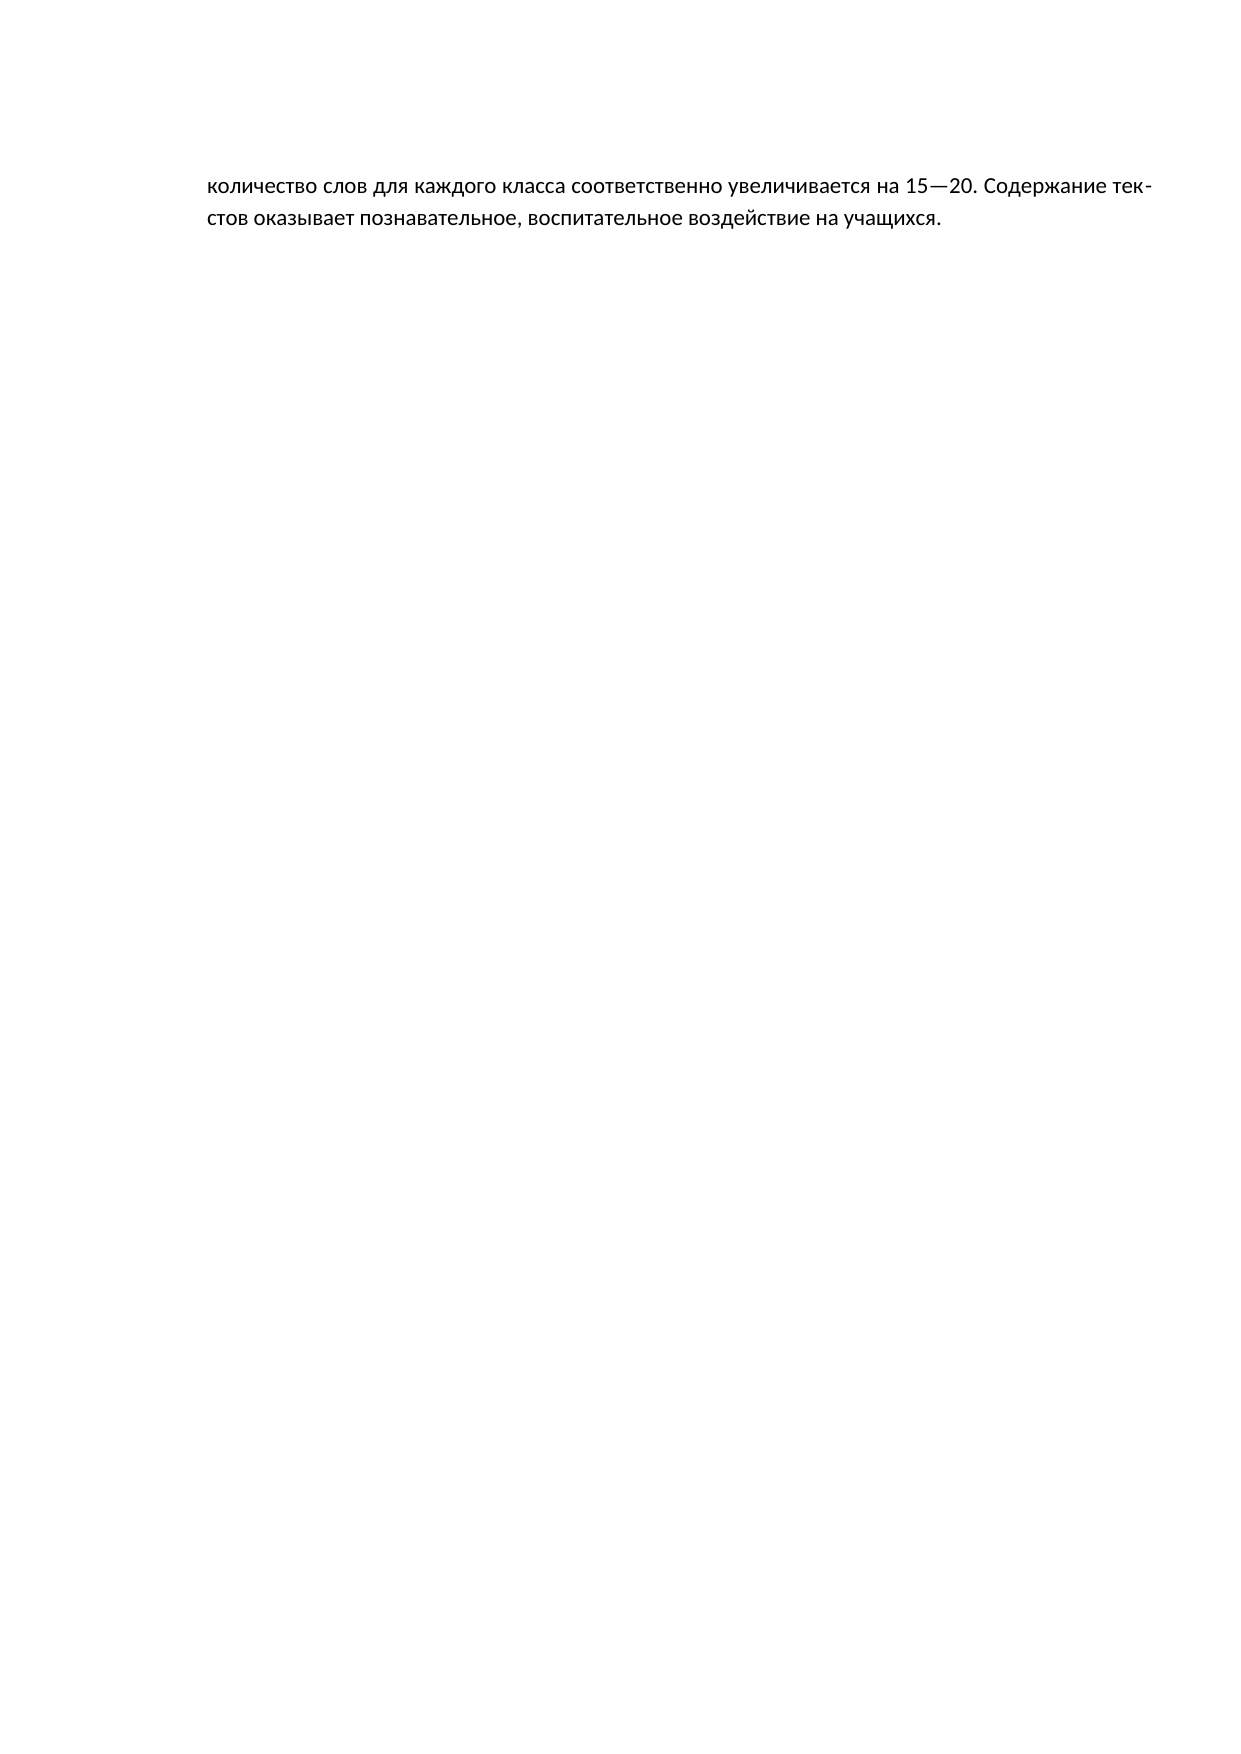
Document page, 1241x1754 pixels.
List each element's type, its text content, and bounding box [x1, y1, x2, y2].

text количество слов для каждого класса соответственно увеличивается на 15—20. Содержание текстов оказывает познавательное, воспитательное воздействие на учащихся. [207, 171, 1152, 231]
